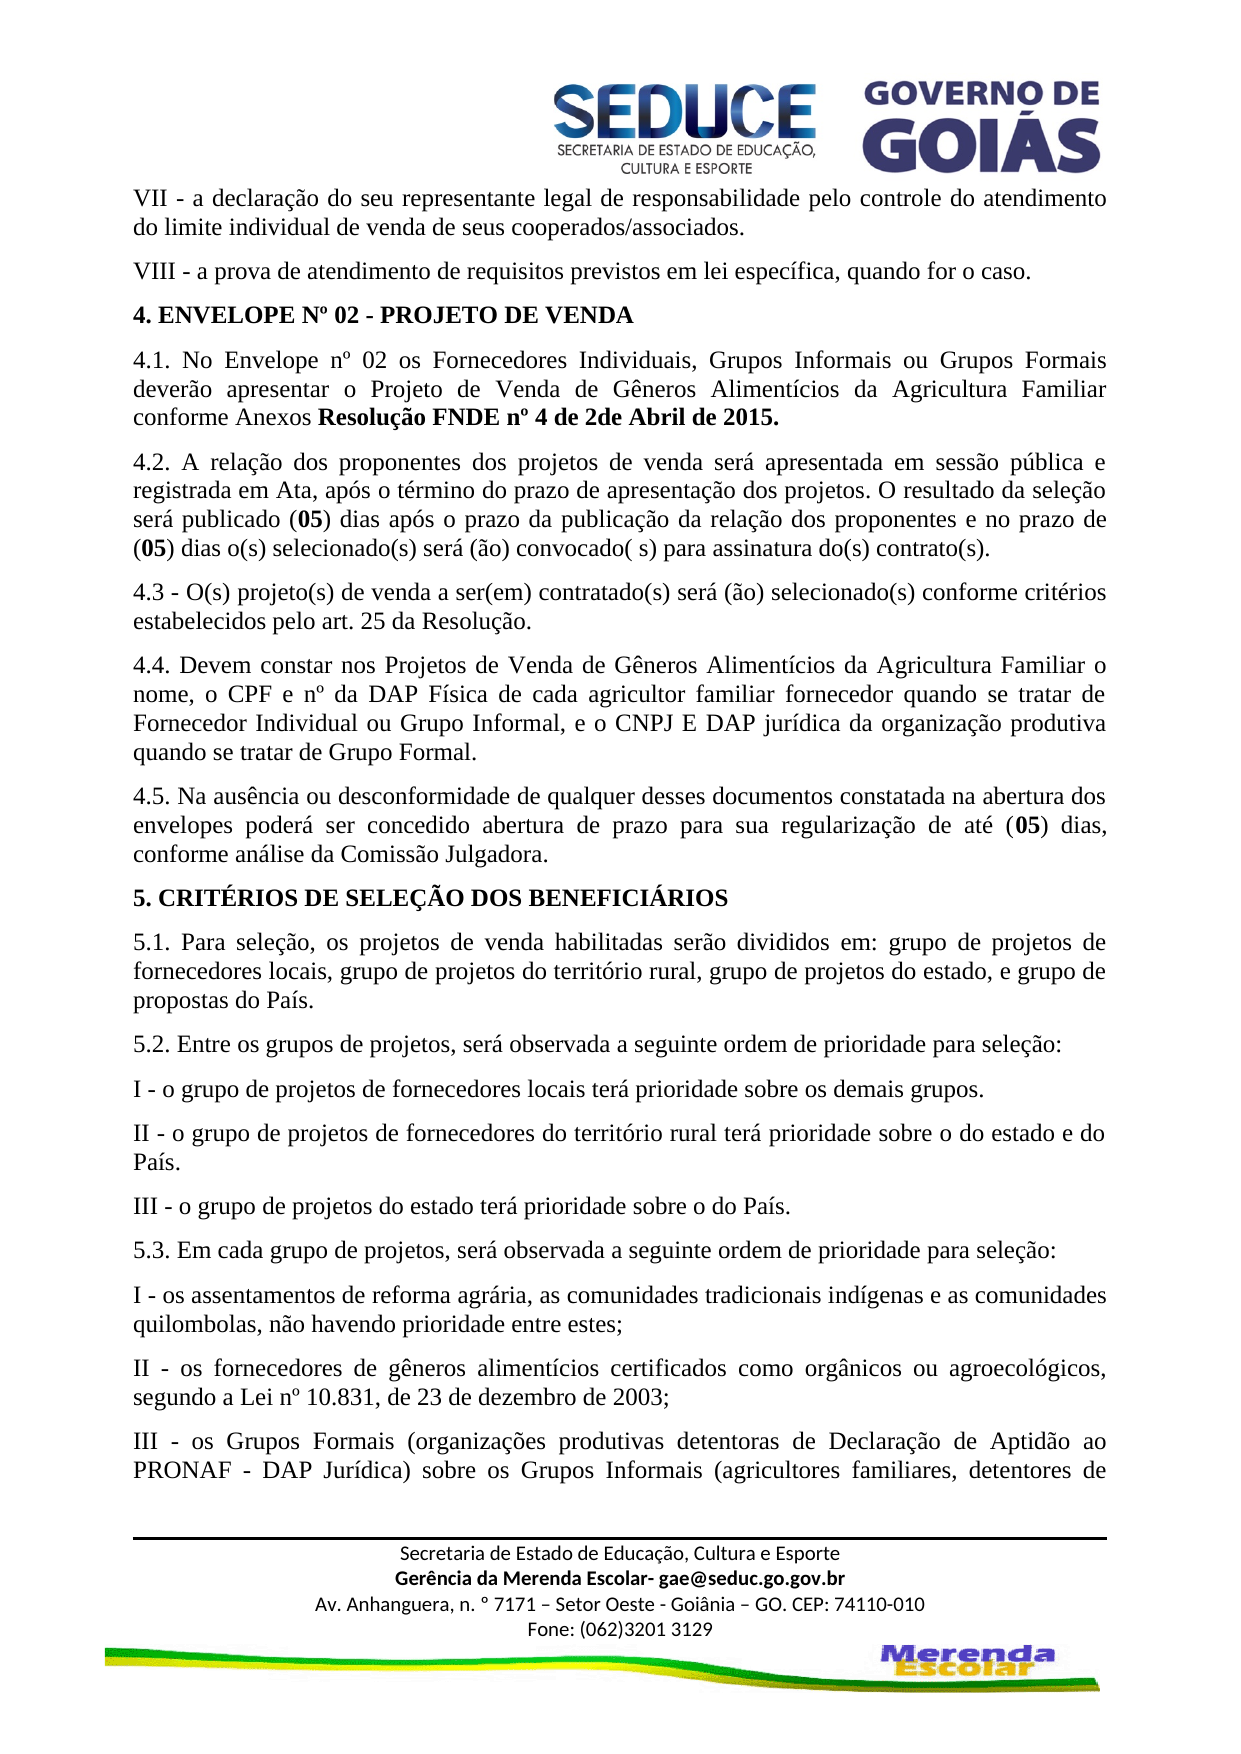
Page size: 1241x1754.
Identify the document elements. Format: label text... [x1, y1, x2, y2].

text II - o grupo de projetos de fornecedores do território rural terá prioridade sobre o do estado e do País. [133, 1118, 1107, 1176]
text 4.3 - O(s) projeto(s) de venda a ser(em) contratado(s) será (ão) selecionado(s) conforme critérios estabelecidos pelo art. 25 da Resolução. [133, 577, 1107, 635]
text 4.2. A relação dos proponentes dos projetos de venda será apresentada em sessão pública e registrada em Ata, após o término do prazo de apresentação dos projetos. O resultado da seleção será publicado (05) dias após o prazo da publicação da relação dos proponentes e no prazo de (05) dias o(s) selecionado(s) será (ão) convocado( s) para assinatura do(s) contrato(s). [133, 447, 1107, 562]
picture [553, 73, 1108, 184]
text I - o grupo de projetos de fornecedores locais terá prioridade sobre os demais grupos. [133, 1074, 1107, 1102]
text 4. ENVELOPE Nº 02 - PROJETO DE VENDA [133, 301, 1107, 329]
text 4.5. Na ausência ou desconformidade de qualquer desses documentos constatada na abertura dos envelopes poderá ser concedido abertura de prazo para sua regularização de até (05) dias, conforme análise da Comissão Julgadora. [133, 781, 1107, 867]
text VIII - a prova de atendimento de requisitos previstos em lei específica, quando for o caso. [133, 256, 1107, 285]
text 5. CRITÉRIOS DE SELEÇÃO DOS BENEFICIÁRIOS [133, 883, 1107, 912]
text 4.4. Devem constar nos Projetos de Venda de Gêneros Alimentícios da Agricultura Familiar o nome, o CPF e nº da DAP Física de cada agricultor familiar fornecedor quando se tratar de Fornecedor Individual ou Grupo Informal, e o CNPJ E DAP jurídica da organização produtiva quando se tratar de Grupo Formal. [133, 651, 1107, 766]
text I - os assentamentos de reforma agrária, as comunidades tradicionais indígenas e as comunidades quilombolas, não havendo prioridade entre estes; [133, 1280, 1107, 1337]
text 5.1. Para seleção, os projetos de venda habilitadas serão divididos em: grupo de projetos de fornecedores locais, grupo de projetos do território rural, grupo de projetos do estado, e grupo de propostas do País. [133, 927, 1107, 1014]
text 5.2. Entre os grupos de projetos, será observada a seguinte ordem de prioridade para seleção: [133, 1029, 1107, 1058]
text 4.1. No Envelope nº 02 os Fornecedores Individuais, Grupos Informais ou Grupos Formais deverão apresentar o Projeto de Venda de Gêneros Alimentícios da Agricultura Familiar conforme Anexos Resolução FNDE nº 4 de 2de Abril de 2015. [133, 345, 1107, 431]
text 5.3. Em cada grupo de projetos, será observada a seguinte ordem de prioridade para seleção: [133, 1236, 1107, 1264]
text II - os fornecedores de gêneros alimentícios certificados como orgânicos ou agroecológicos, segundo a Lei nº 10.831, de 23 de dezembro de 2003; [133, 1353, 1107, 1411]
text III - o grupo de projetos do estado terá prioridade sobre o do País. [133, 1191, 1107, 1220]
text VII - a declaração do seu representante legal de responsabilidade pelo controle do atendimento do limite individual de venda de seus cooperados/associados. [133, 183, 1107, 241]
